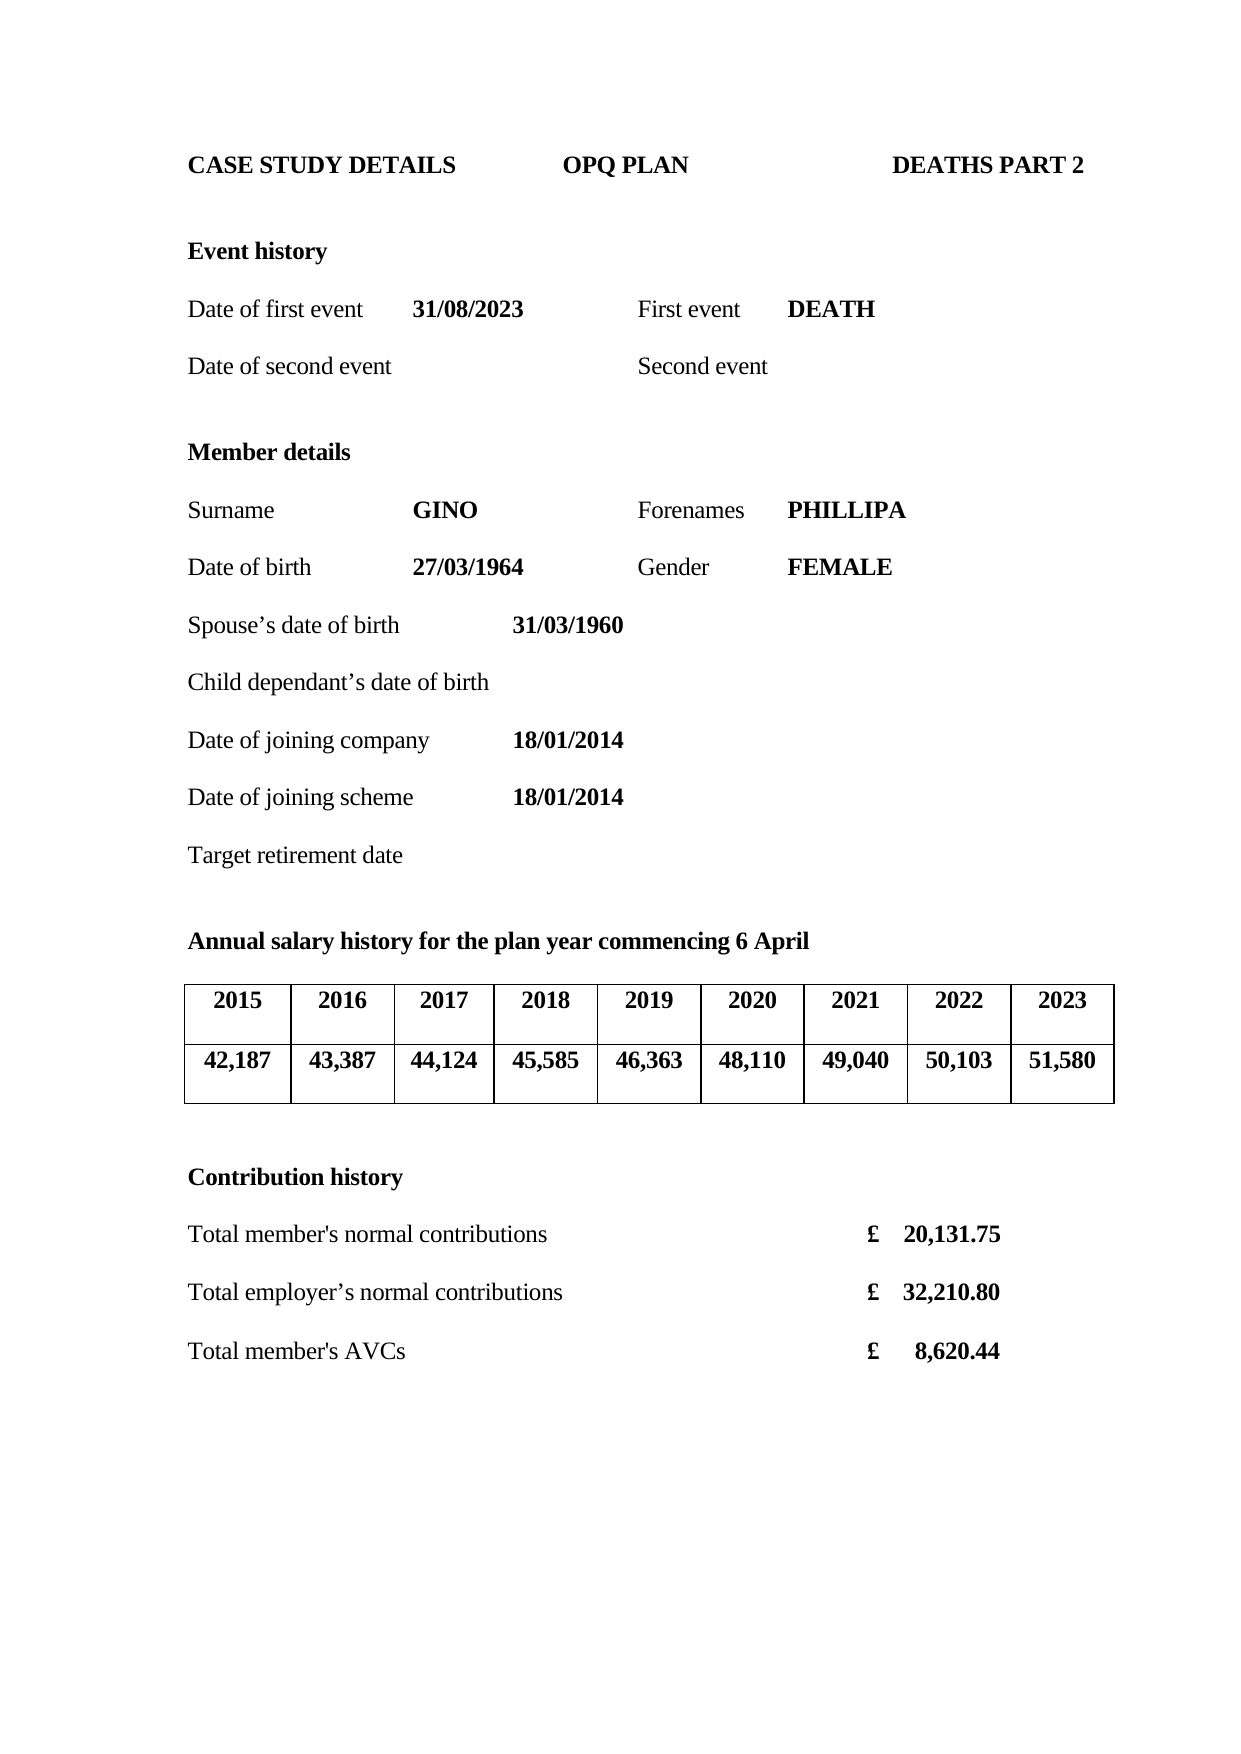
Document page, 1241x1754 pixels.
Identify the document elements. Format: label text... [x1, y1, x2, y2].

table_cell [1012, 1014, 1113, 1043]
text Total member's AVCs £ 8,620.44 [187, 1336, 1093, 1365]
table_cell [395, 1014, 493, 1043]
table_header 2018 [495, 985, 597, 1014]
text Total member's normal contributions £ 20,131.75 [187, 1219, 1093, 1248]
table_header 2021 [805, 985, 907, 1014]
table_header 2022 [908, 985, 1010, 1014]
table_header 2016 [292, 985, 394, 1014]
table_header 2020 [702, 985, 803, 1014]
table_cell 49,040 [805, 1045, 907, 1103]
text Date of joining scheme 18/01/2014 [187, 782, 1093, 811]
text Surname GINO Forenames PHILLIPA [187, 495, 1093, 524]
text Date of first event 31/08/2023 First event DEATH [187, 294, 1093, 322]
table_cell [702, 1014, 803, 1043]
table_header 2019 [598, 985, 700, 1014]
table_cell [805, 1014, 907, 1043]
text Annual salary history for the plan year commencing 6 April [187, 926, 1093, 955]
text Date of birth 27/03/1964 Gender FEMALE [187, 552, 1093, 581]
table_header 2015 [185, 985, 290, 1014]
text Contribution history [187, 1162, 1093, 1190]
table_cell 42,187 [185, 1045, 290, 1103]
text Total employer’s normal contributions £ 32,210.80 [187, 1277, 1093, 1305]
table_cell 44,124 [395, 1045, 493, 1103]
table_cell [495, 1014, 597, 1043]
text Date of joining company 18/01/2014 [187, 725, 1093, 754]
text Member details [187, 437, 1093, 466]
table_cell 45,585 [495, 1045, 597, 1103]
text Spouse’s date of birth 31/03/1960 [187, 610, 1093, 639]
text Event history [187, 236, 1093, 265]
text Child dependant’s date of birth [187, 667, 1093, 696]
table_header 2017 [395, 985, 493, 1014]
table_cell [292, 1014, 394, 1043]
table_cell 50,103 [908, 1045, 1010, 1103]
text cASE STUDY DETAILS OPQ PLAN DEATHS PART 2 [187, 150, 1093, 179]
table_cell [908, 1014, 1010, 1043]
text Date of second event Second event [187, 351, 1093, 380]
table_cell 51,580 [1012, 1045, 1113, 1103]
table_cell [185, 1014, 290, 1043]
table_cell [598, 1014, 700, 1043]
table_header 2023 [1012, 985, 1113, 1014]
table_cell 46,363 [598, 1045, 700, 1103]
table_cell 48,110 [702, 1045, 803, 1103]
table_cell 43,387 [292, 1045, 394, 1103]
text Target retirement date [187, 840, 1093, 869]
